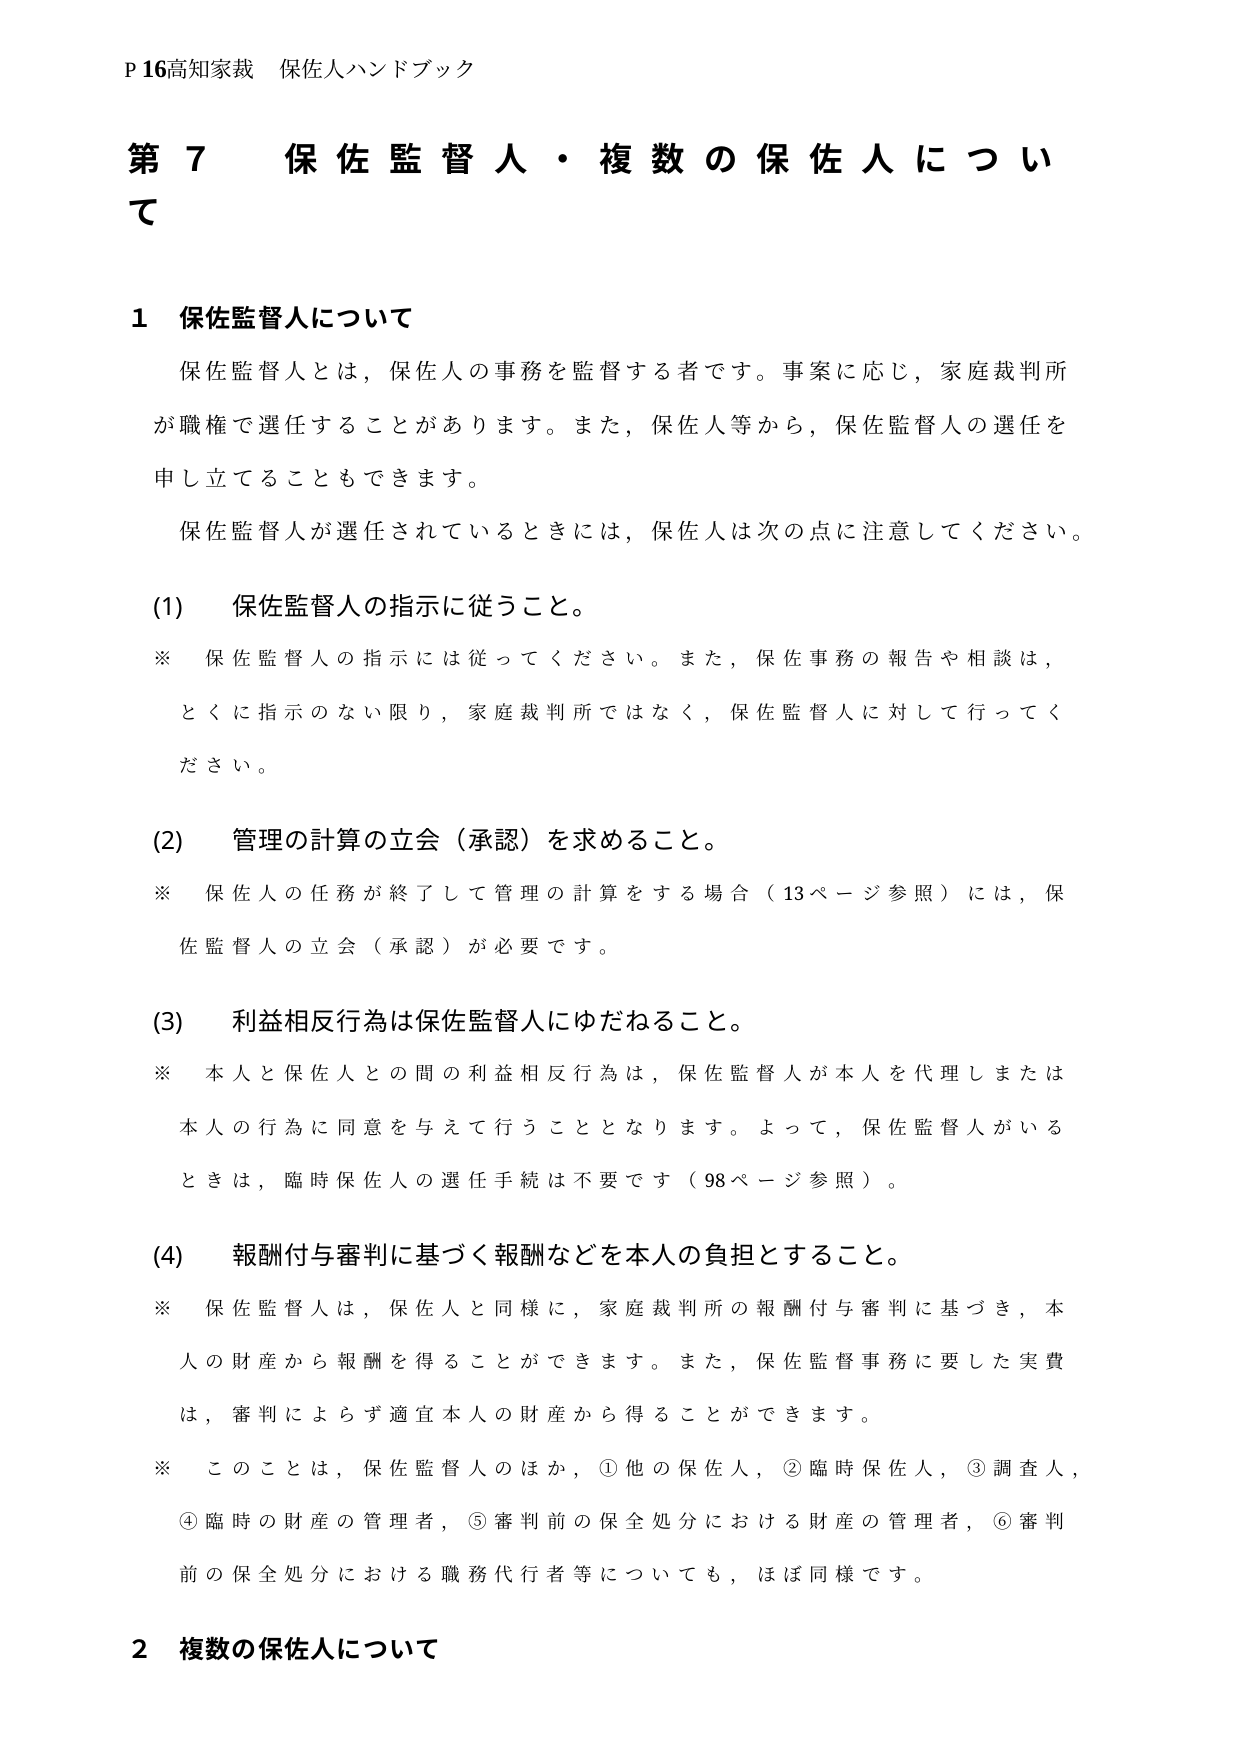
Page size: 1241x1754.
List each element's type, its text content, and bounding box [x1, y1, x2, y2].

text ※ 保佐監督人の指示には従ってください。また，保佐事務の報告や相談は，とくに指示のない限り，家庭裁判所ではなく，保佐監督人に対して行ってください。 [127, 631, 1072, 791]
text (1) 保佐監督人の指示に従うこと。 [127, 578, 1072, 631]
text 保佐監督人とは，保佐人の事務を監督する者です。事案に応じ，家庭裁判所が職権で選任することがあります。また，保佐人等から，保佐監督人の選任を申し立てることもできます。 [127, 343, 1072, 503]
text １ 保佐監督人について [127, 290, 1072, 343]
text ２ 複数の保佐人について [127, 1621, 1072, 1674]
text ※ 本人と保佐人との間の利益相反行為は，保佐監督人が本人を代理しまたは本人の行為に同意を与えて行うこととなります。よって，保佐監督人がいるときは，臨時保佐人の選任手続は不要です（44ページ参照）。 [127, 1046, 1072, 1206]
text (4) 報酬付与審判に基づく報酬などを本人の負担とすること。 [127, 1227, 1072, 1280]
text 保佐監督人が選任されているときには，保佐人は次の点に注意してください。 [127, 503, 1072, 557]
text ※ このことは，保佐監督人のほか，①他の保佐人，②臨時保佐人，③調査人，④臨時の財産の管理者，⑤審判前の保全処分における財産の管理者，⑥審判前の保全処分における職務代行者等についても，ほぼ同様です。 [127, 1440, 1072, 1600]
text (2) 管理の計算の立会（承認）を求めること。 [127, 812, 1072, 865]
text ※ 保佐人の任務が終了して管理の計算をする場合（6ページ参照）には，保佐監督人の立会（承認）が必要です。 [127, 865, 1072, 972]
subtitle 第７ 保佐監督人・複数の保佐人について [127, 130, 1072, 237]
text (3) 利益相反行為は保佐監督人にゆだねること。 [127, 993, 1072, 1046]
text ※ 保佐監督人は，保佐人と同様に，家庭裁判所の報酬付与審判に基づき，本人の財産から報酬を得ることができます。また，保佐監督事務に要した実費は，審判によらず適宜本人の財産から得ることができます。 [127, 1280, 1072, 1440]
